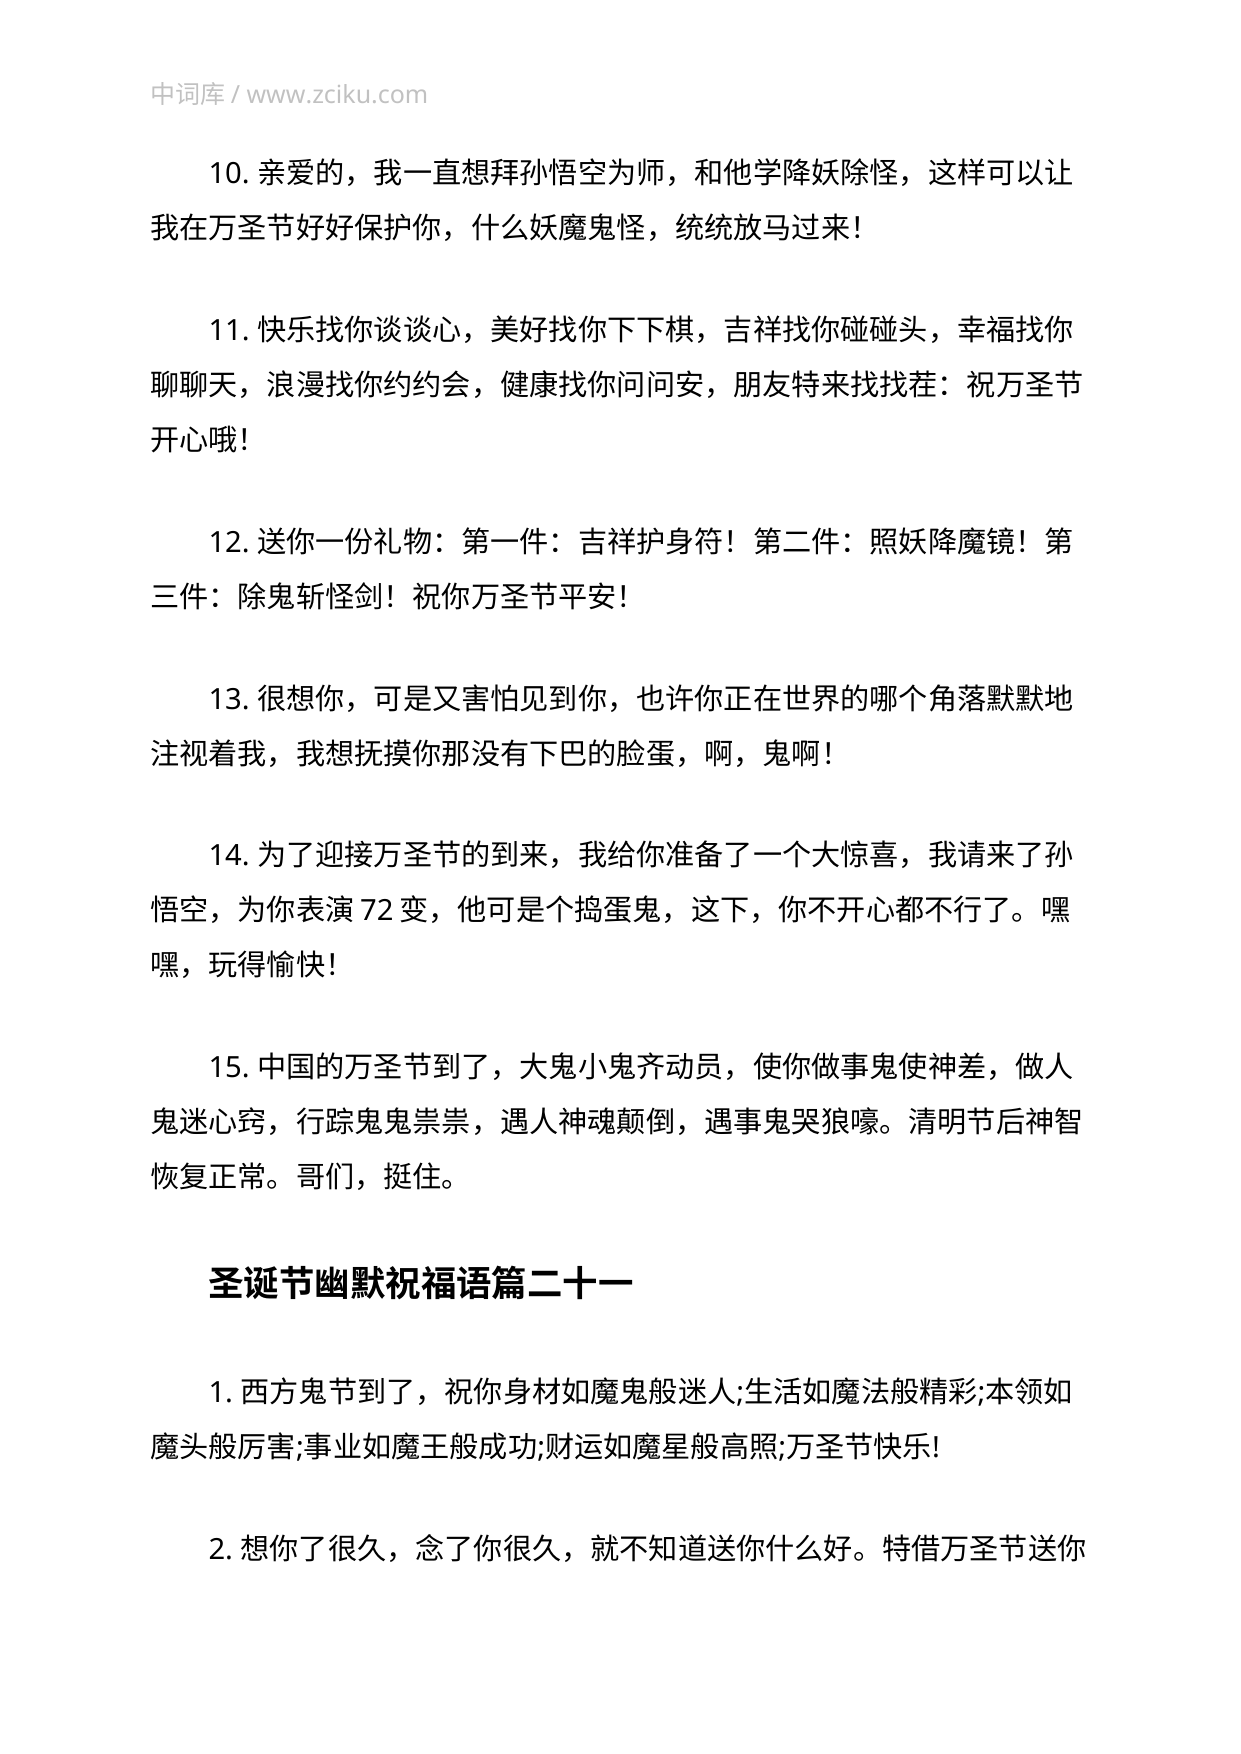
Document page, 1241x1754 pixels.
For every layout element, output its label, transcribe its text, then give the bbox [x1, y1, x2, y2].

text 14. 为了迎接万圣节的到来，我给你准备了一个大惊喜，我请来了孙悟空，为你表演72变，他可是个捣蛋鬼，这下，你不开心都不行了。嘿嘿，玩得愉快！ [150, 832, 1090, 984]
text 11. 快乐找你谈谈心，美好找你下下棋，吉祥找你碰碰头，幸福找你聊聊天，浪漫找你约约会，健康找你问问安，朋友特来找找茬：祝万圣节开心哦！ [150, 307, 1090, 459]
text 13. 很想你，可是又害怕见到你，也许你正在世界的哪个角落默默地注视着我，我想抚摸你那没有下巴的脸蛋，啊，鬼啊！ [150, 675, 1090, 772]
text 12. 送你一份礼物：第一件：吉祥护身符！第二件：照妖降魔镜！第三件：除鬼斩怪剑！祝你万圣节平安！ [150, 518, 1090, 616]
text 1. 西方鬼节到了，祝你身材如魔鬼般迷人;生活如魔法般精彩;本领如魔头般厉害;事业如魔王般成功;财运如魔星般高照;万圣节快乐! [150, 1369, 1090, 1466]
text 圣诞节幽默祝福语篇二十一 [150, 1255, 1090, 1307]
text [150, 1526, 1090, 1568]
text 15. 中国的万圣节到了，大鬼小鬼齐动员，使你做事鬼使神差，做人鬼迷心窍，行踪鬼鬼祟祟，遇人神魂颠倒，遇事鬼哭狼嚎。清明节后神智恢复正常。哥们，挺住。 [150, 1044, 1090, 1196]
text 10. 亲爱的，我一直想拜孙悟空为师，和他学降妖除怪，这样可以让我在万圣节好好保护你，什么妖魔鬼怪，统统放马过来！ [150, 150, 1090, 247]
